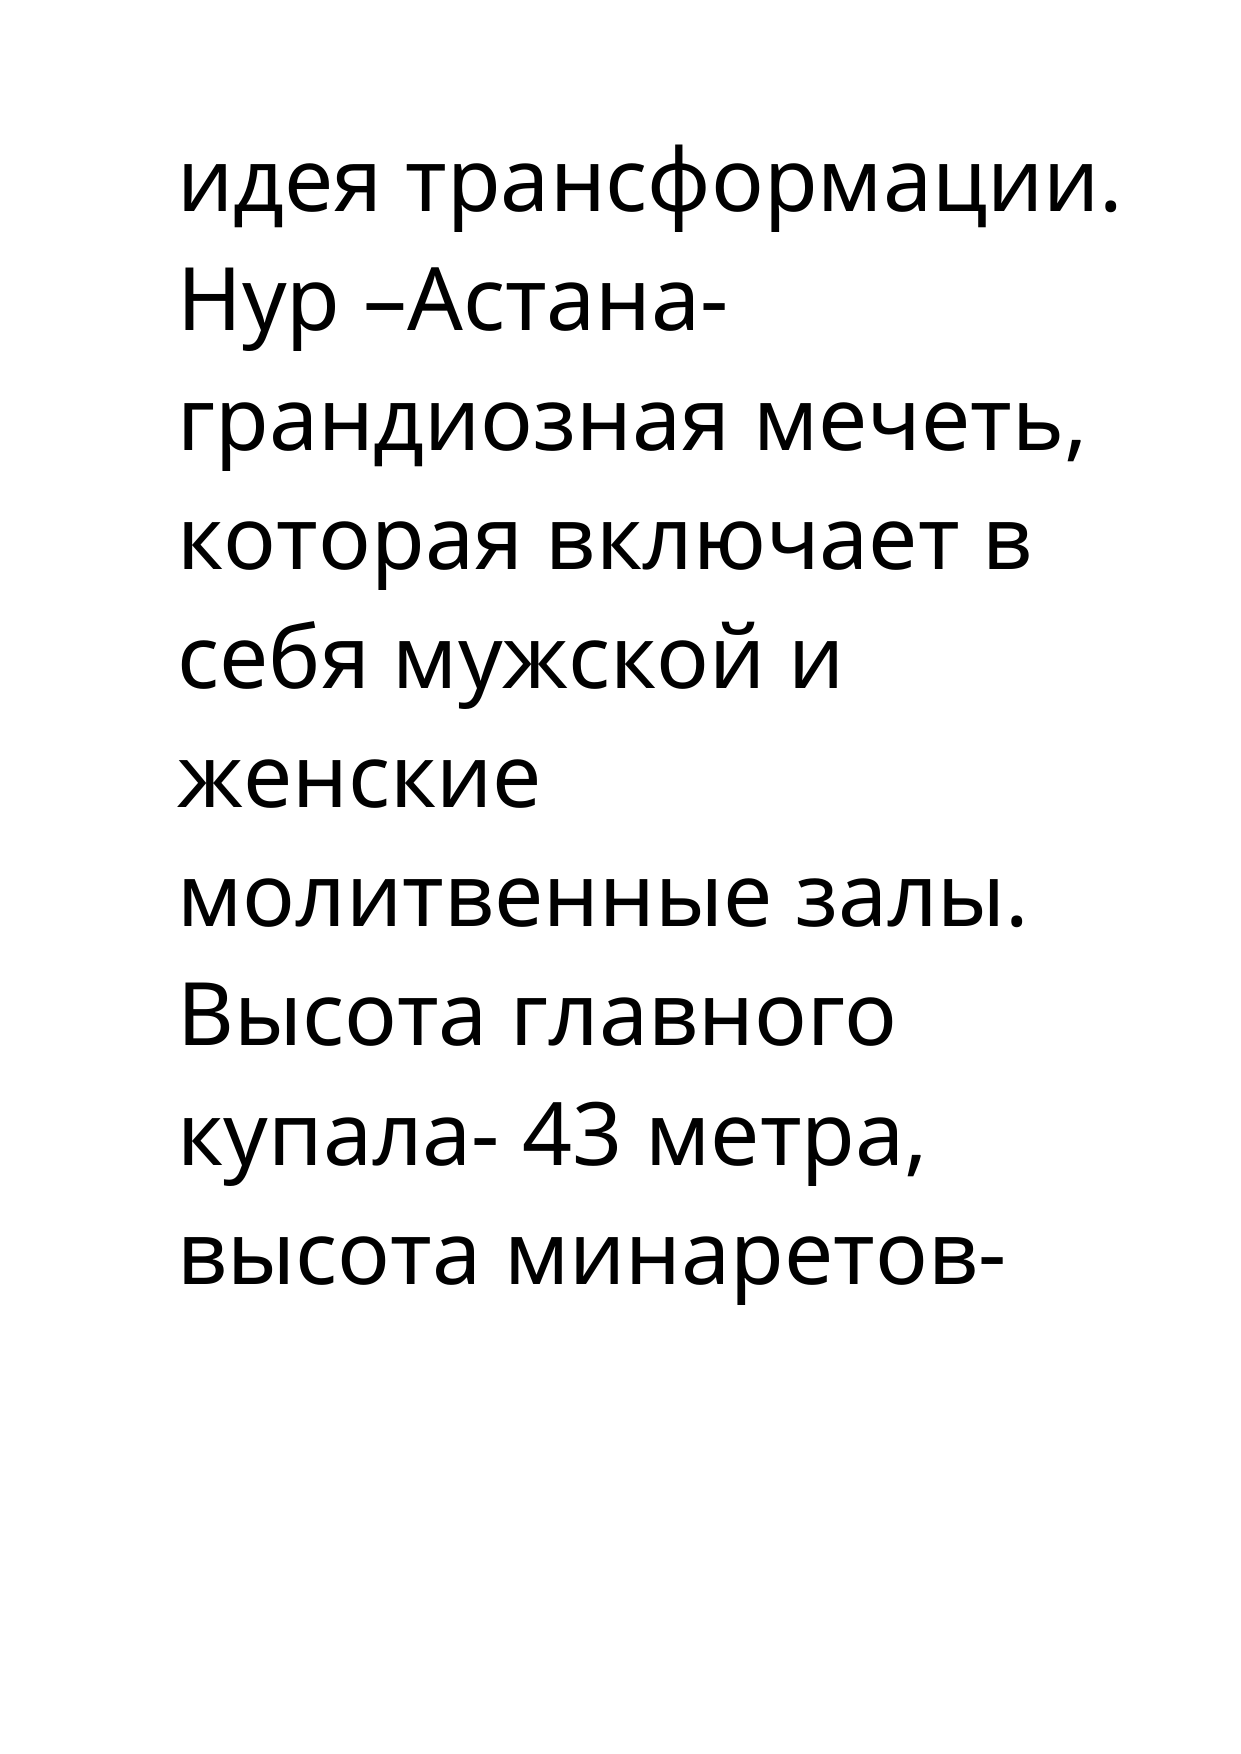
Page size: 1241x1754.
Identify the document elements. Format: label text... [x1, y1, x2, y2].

text женские молитвенные залы. Высота главного купала- 43 метра, высота минаретов- [177, 714, 1152, 1310]
text идея трансформации. [177, 118, 1152, 237]
text Нур –Астана- грандиозная мечеть, которая включает в себя мужской и [177, 237, 1152, 714]
